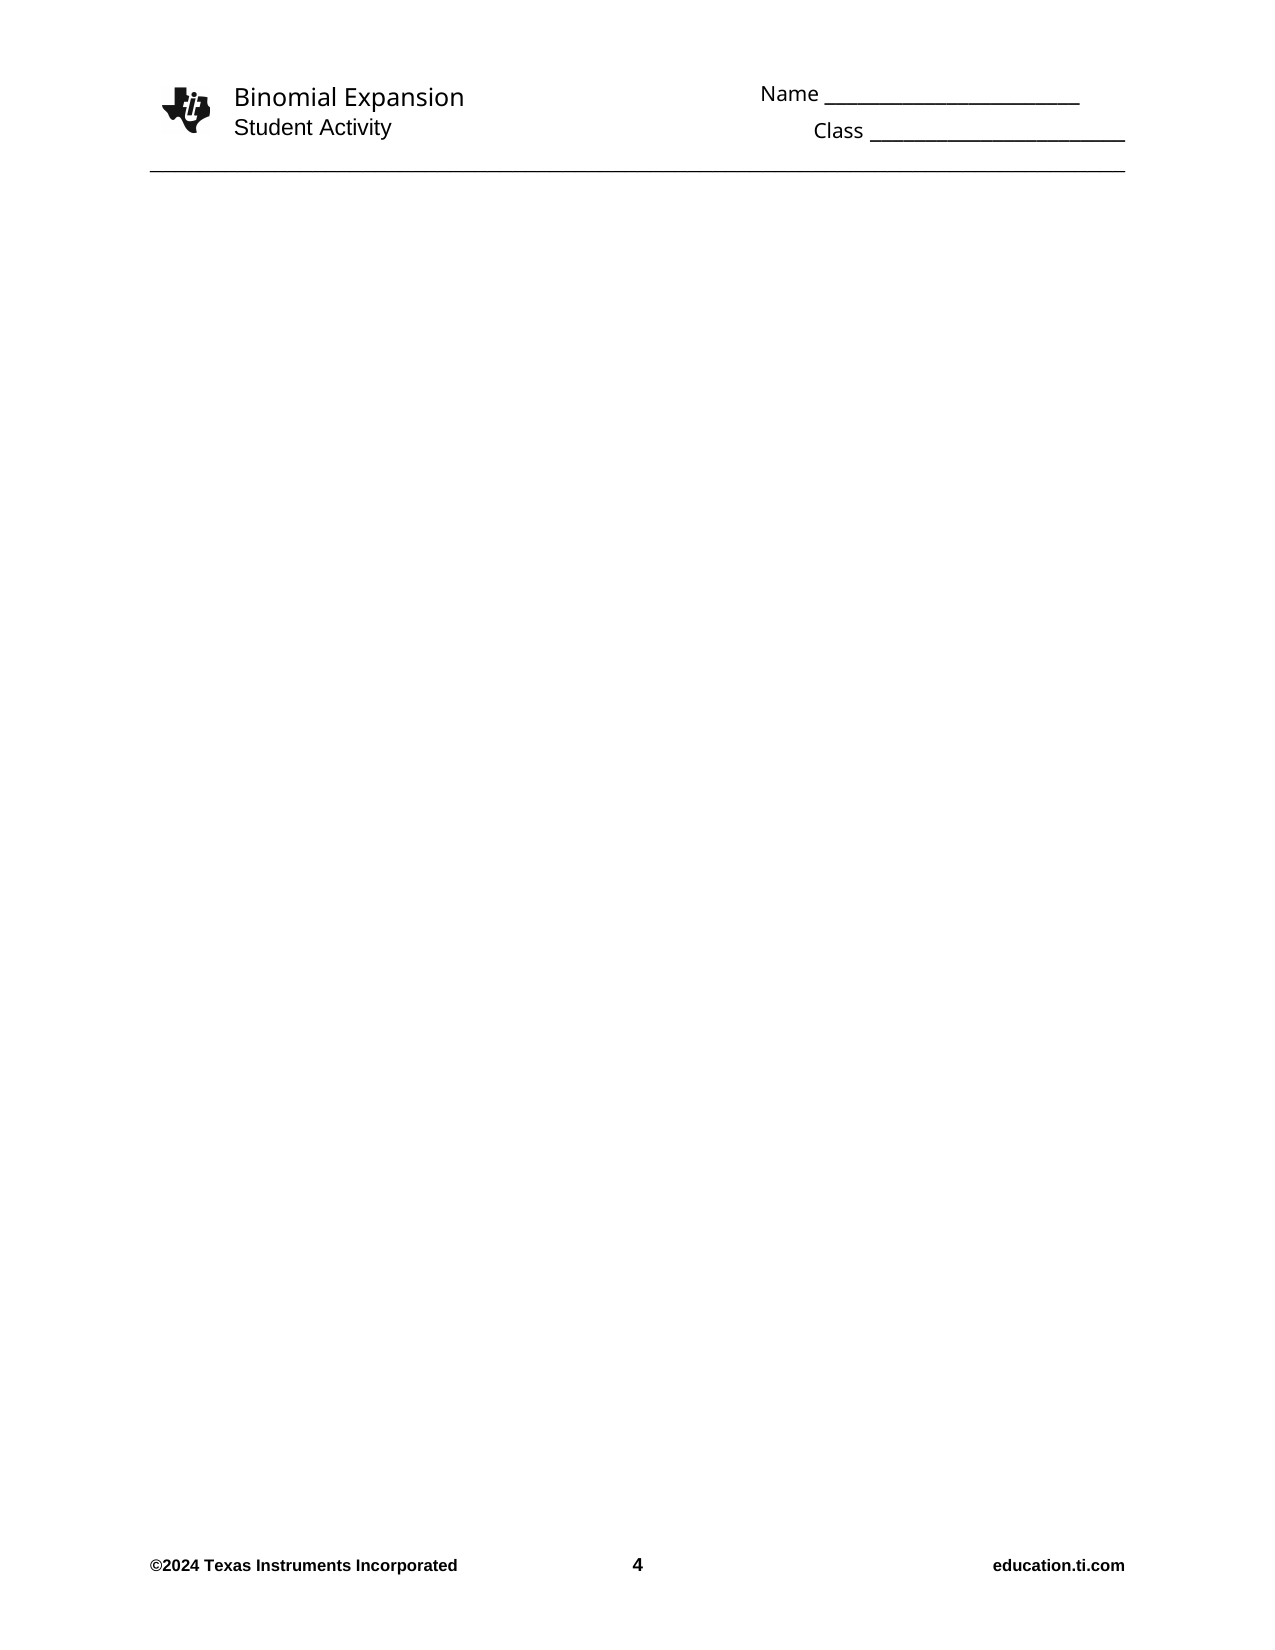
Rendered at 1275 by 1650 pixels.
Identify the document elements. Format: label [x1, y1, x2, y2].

picture [161, 86, 211, 134]
